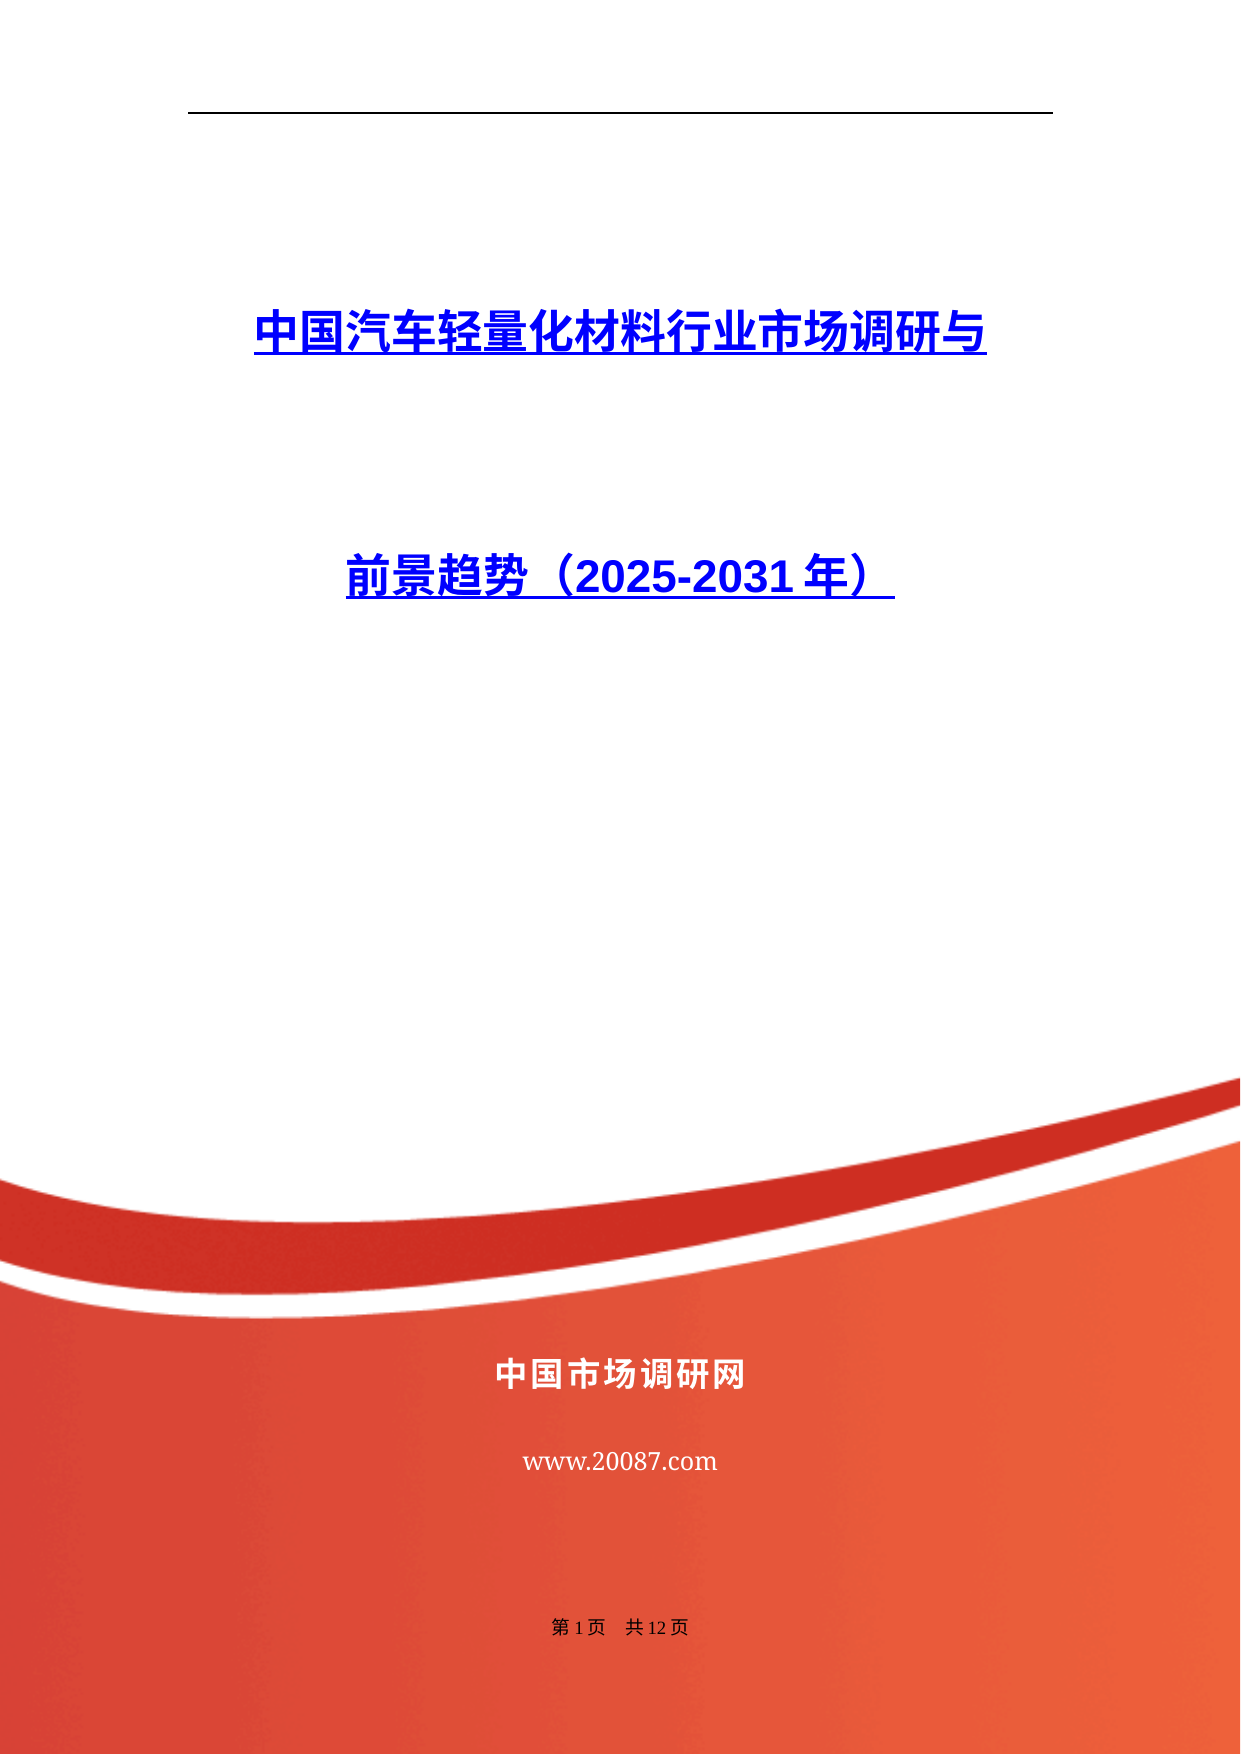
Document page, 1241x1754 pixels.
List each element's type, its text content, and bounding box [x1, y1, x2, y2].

text www.20087.com [187, 1428, 1053, 1493]
picture [0, 1006, 1241, 1754]
subtitle 中国市场调研网 [187, 1339, 1053, 1404]
table_header 中国汽车轻量化材料行业市场调研与前景趋势（2025-2031年） [188, 207, 1053, 773]
